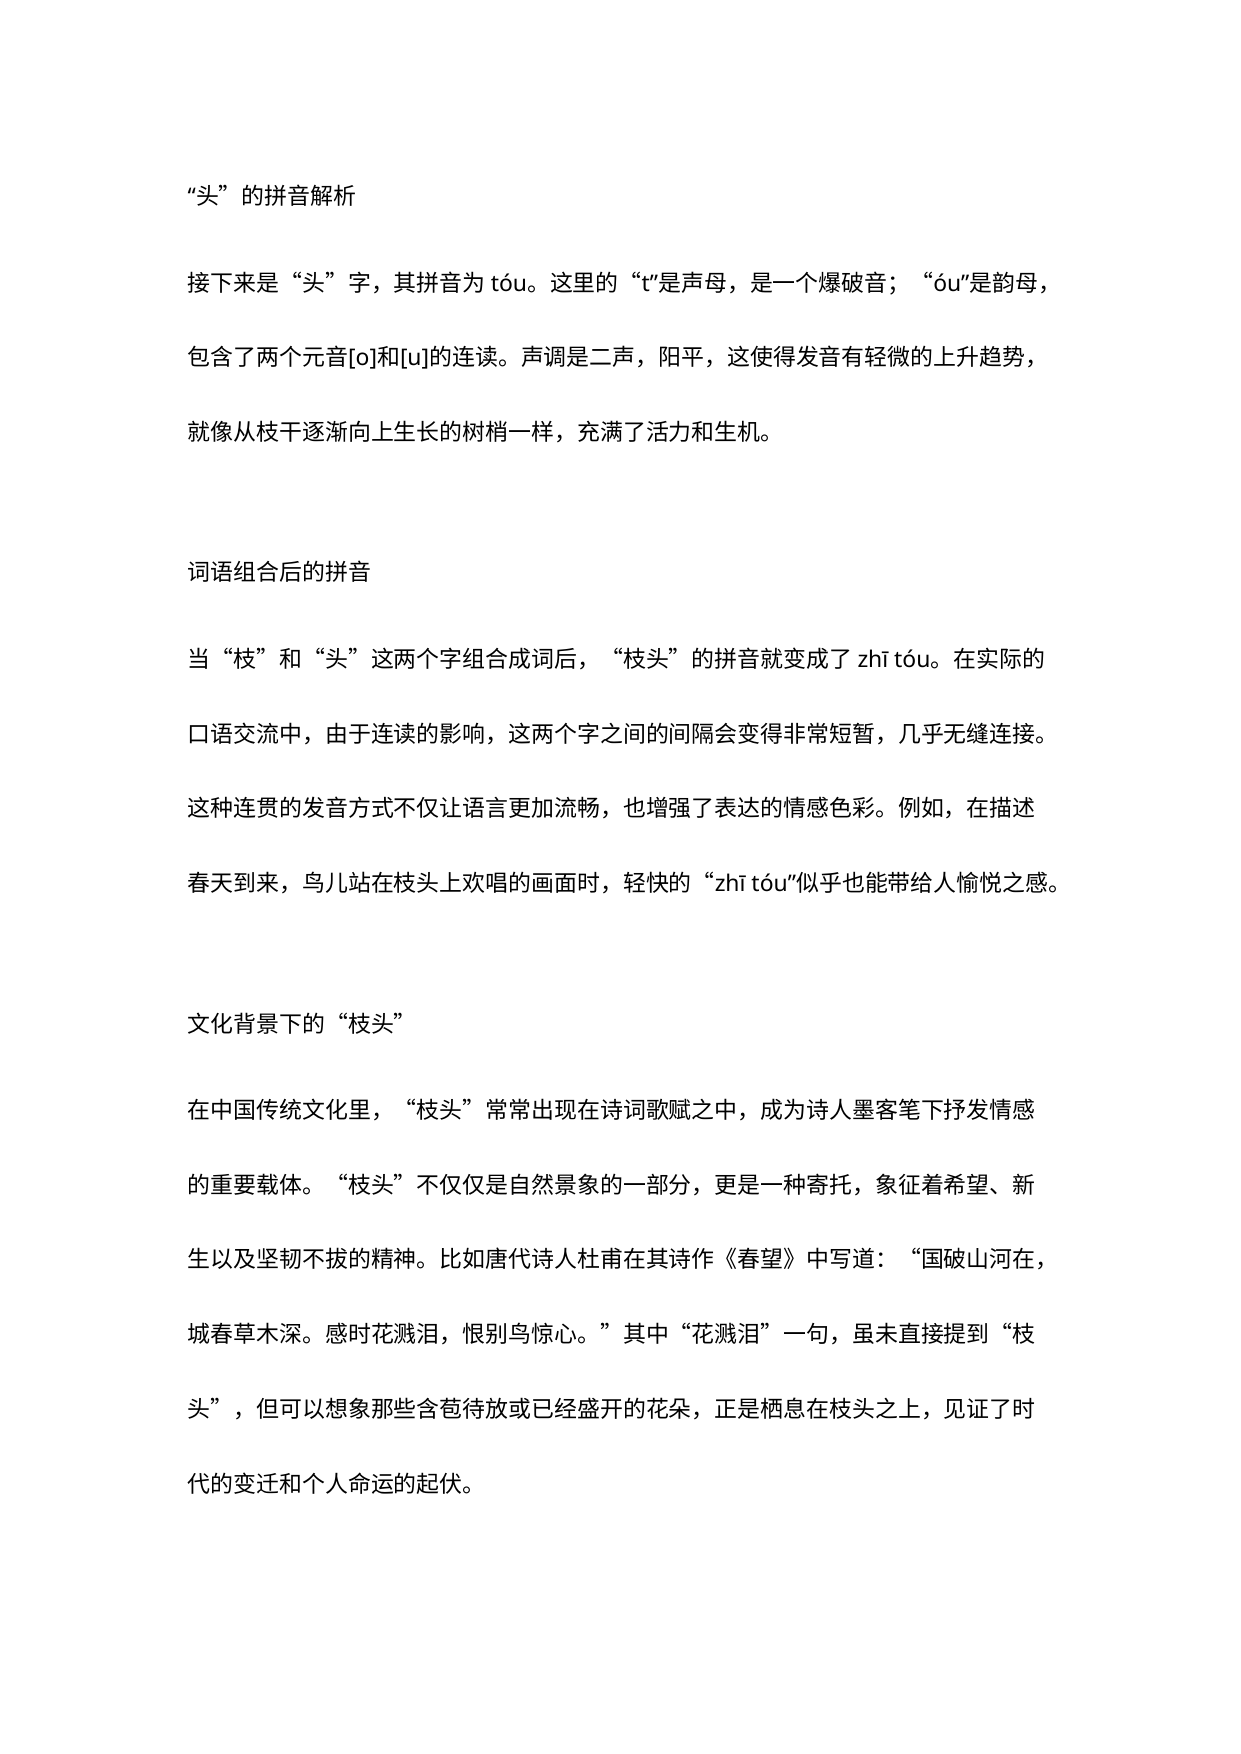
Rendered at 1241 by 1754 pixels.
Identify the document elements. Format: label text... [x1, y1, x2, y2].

text 接下来是“头”字，其拼音为 tóu。这里的“t”是声母，是一个爆破音；“óu”是韵母，包含了两个元音[o]和[u]的连读。声调是二声，阳平，这使得发音有轻微的上升趋势，就像从枝干逐渐向上生长的树梢一样，充满了活力和生机。 [187, 249, 1053, 463]
text 文化背景下的“枝头” [187, 989, 1053, 1054]
text “头”的拼音解析 [187, 162, 1053, 227]
text 在中国传统文化里，“枝头”常常出现在诗词歌赋之中，成为诗人墨客笔下抒发情感的重要载体。“枝头”不仅仅是自然景象的一部分，更是一种寄托，象征着希望、新生以及坚韧不拔的精神。比如唐代诗人杜甫在其诗作《春望》中写道：“国破山河在，城春草木深。感时花溅泪，恨别鸟惊心。”其中“花溅泪”一句，虽未直接提到“枝头”，但可以想象那些含苞待放或已经盛开的花朵，正是栖息在枝头之上，见证了时代的变迁和个人命运的起伏。 [187, 1076, 1053, 1514]
text 当“枝”和“头”这两个字组合成词后，“枝头”的拼音就变成了 zhī tóu。在实际的口语交流中，由于连读的影响，这两个字之间的间隔会变得非常短暂，几乎无缝连接。这种连贯的发音方式不仅让语言更加流畅，也增强了表达的情感色彩。例如，在描述春天到来，鸟儿站在枝头上欢唱的画面时，轻快的“zhī tóu”似乎也能带给人愉悦之感。 [187, 625, 1053, 914]
text 词语组合后的拼音 [187, 538, 1053, 603]
